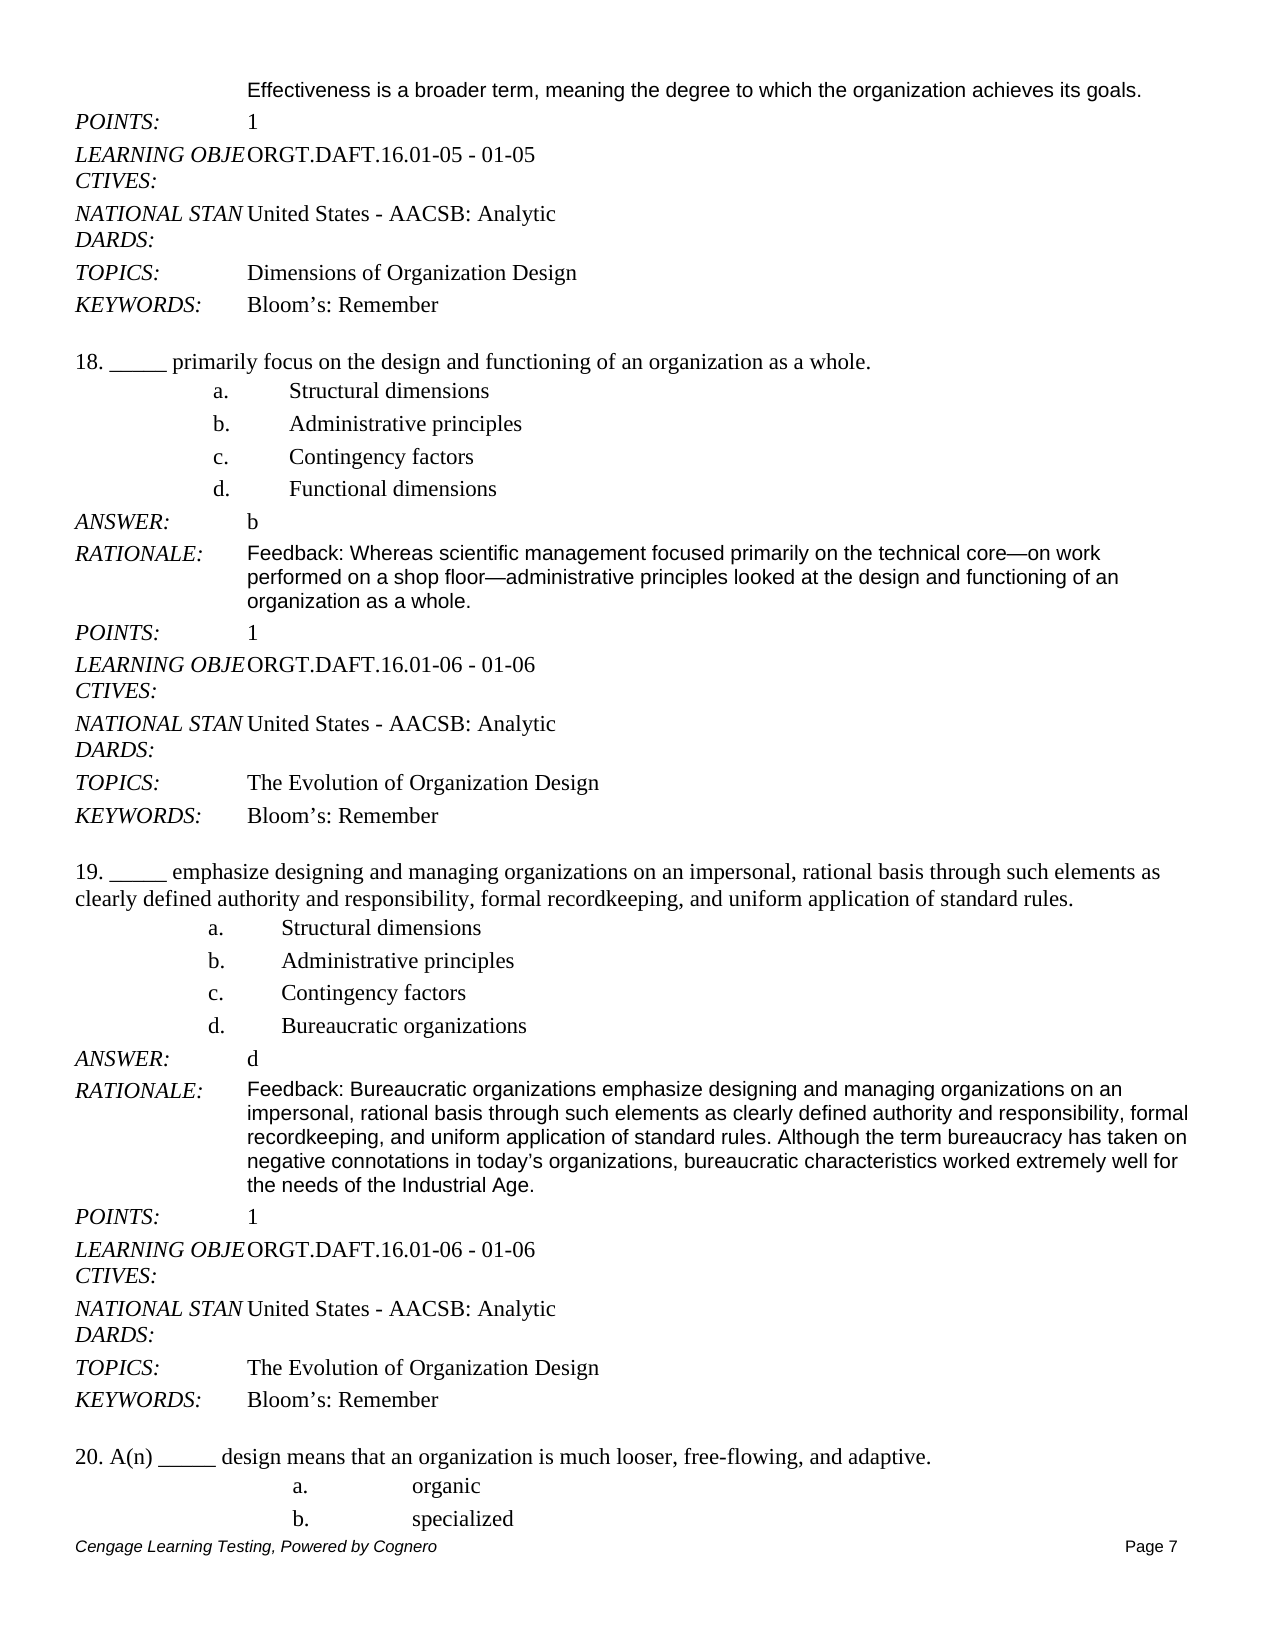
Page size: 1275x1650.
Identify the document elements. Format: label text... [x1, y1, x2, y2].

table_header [75, 1469, 1200, 1534]
table_header 18. _____ primarily focus on the design and functioning of an organization as a whole. [75, 374, 1200, 831]
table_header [75, 75, 1200, 321]
table_header 19. _____ emphasize designing and managing organizations on an impersonal, rational basis through such elements as clearly defined authority and responsibility, formal recordkeeping, and uniform application of standard rules. [75, 911, 1200, 1416]
